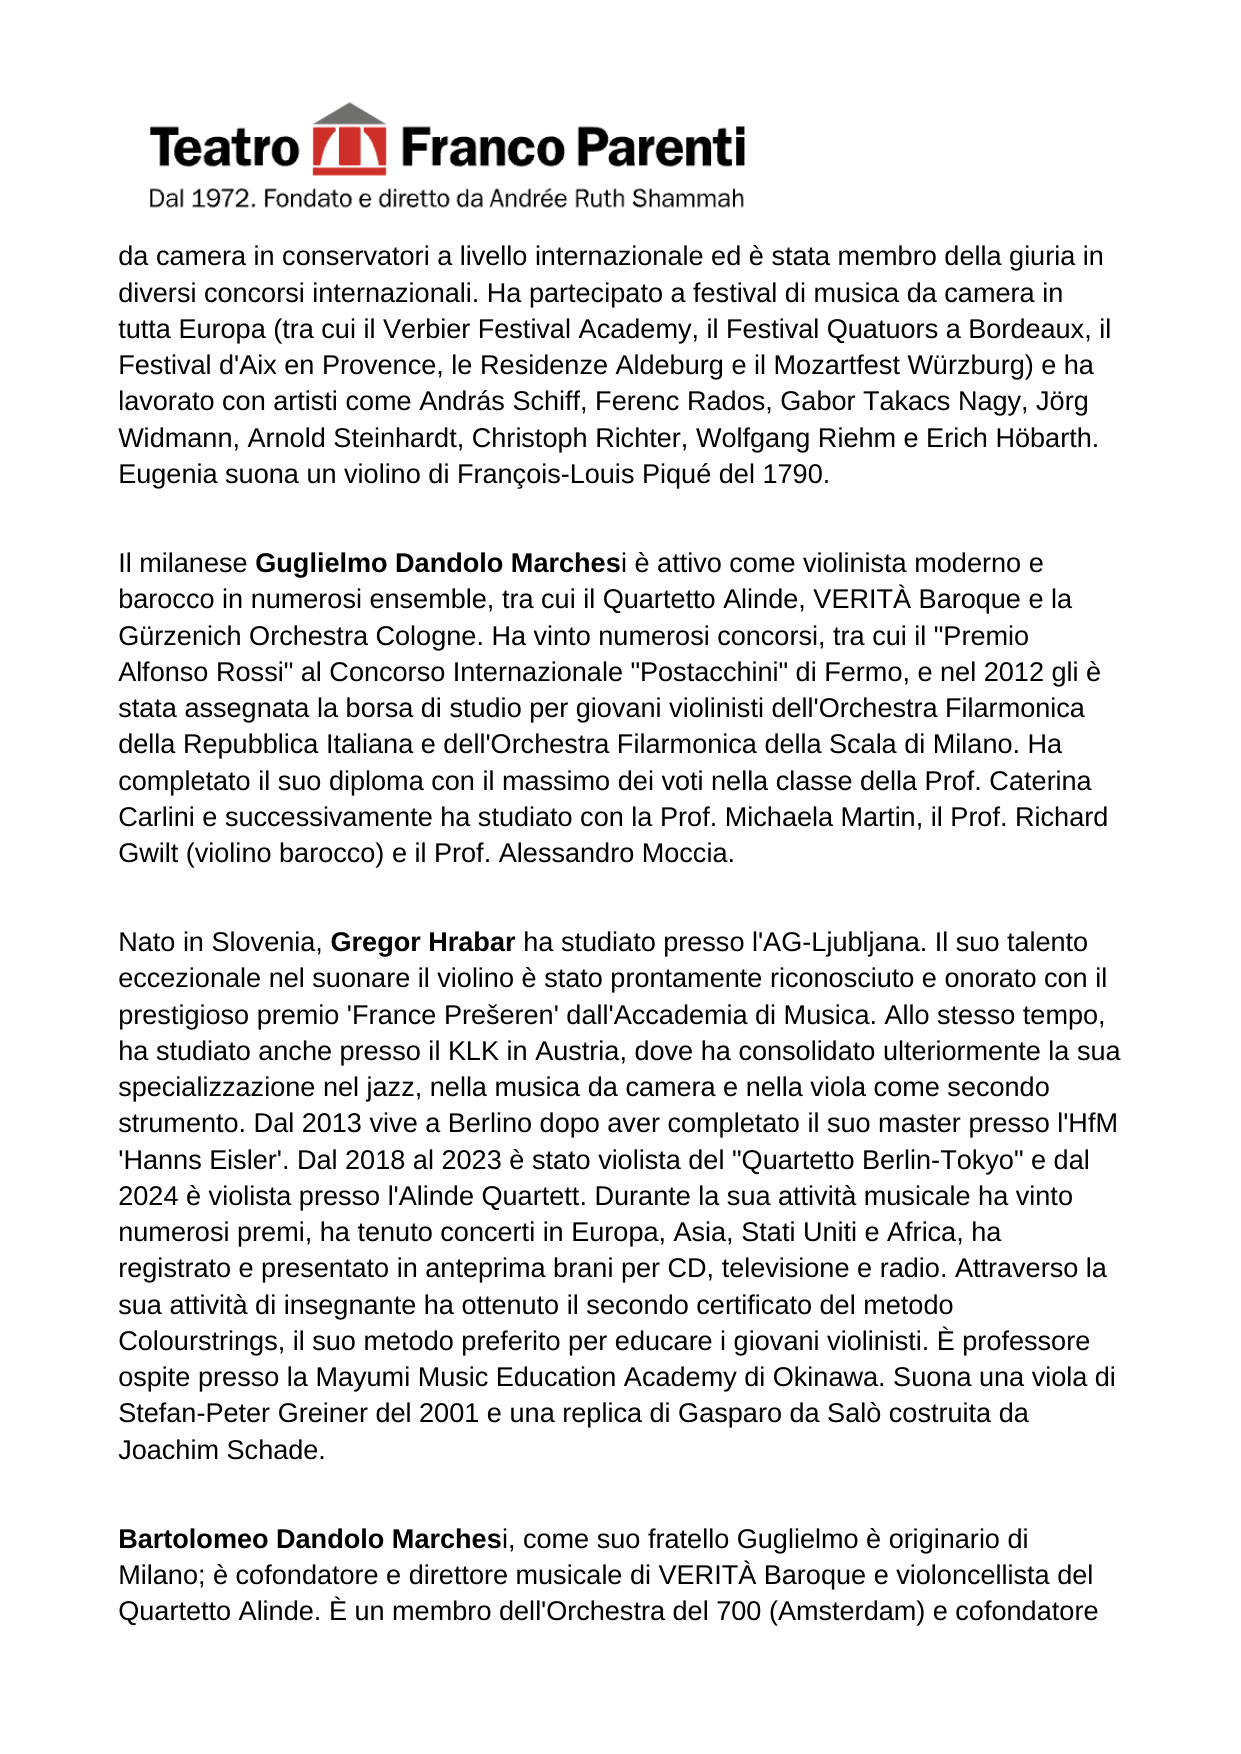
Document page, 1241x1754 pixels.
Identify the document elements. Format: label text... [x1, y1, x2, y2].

text Il milanese Guglielmo Dandolo Marchesi è attivo come violinista moderno e barocco in numerosi ensemble, tra cui il Quartetto Alinde, VERITÀ Baroque e la Gürzenich Orchestra Cologne. Ha vinto numerosi concorsi, tra cui il "Premio Alfonso Rossi" al Concorso Internazionale "Postacchini" di Fermo, e nel 2012 gli è stata assegnata la borsa di studio per giovani violinisti dell'Orchestra Filarmonica della Repubblica Italiana e dell'Orchestra Filarmonica della Scala di Milano. Ha completato il suo diploma con il massimo dei voti nella classe della Prof. Caterina Carlini e successivamente ha studiato con la Prof. Michaela Martin, il Prof. Richard Gwilt (violino barocco) e il Prof. Alessandro Moccia. [118, 547, 1122, 868]
picture [118, 73, 783, 241]
text Nato in Slovenia, Gregor Hrabar ha studiato presso l'AG-Ljubljana. Il suo talento eccezionale nel suonare il violino è stato prontamente riconosciuto e onorato con il prestigioso premio 'France Prešeren' dall'Accademia di Musica. Allo stesso tempo, ha studiato anche presso il KLK in Austria, dove ha consolidato ulteriormente la sua specializzazione nel jazz, nella musica da camera e nella viola come secondo strumento. Dal 2013 vive a Berlino dopo aver completato il suo master presso l'HfM 'Hanns Eisler'. Dal 2018 al 2023 è stato violista del "Quartetto Berlin-Tokyo" e dal 2024 è violista presso l'Alinde Quartett. Durante la sua attività musicale ha vinto numerosi premi, ha tenuto concerti in Europa, Asia, Stati Uniti e Africa, ha registrato e presentato in anteprima brani per CD, televisione e radio. Attraverso la sua attività di insegnante ha ottenuto il secondo certificato del metodo Colourstrings, il suo metodo preferito per educare i giovani violinisti. È professore ospite presso la Mayumi Music Education Academy di Okinawa. Suona una viola di Stefan-Peter Greiner del 2001 e una replica di Gasparo da Salò costruita da Joachim Schade. [118, 926, 1122, 1465]
